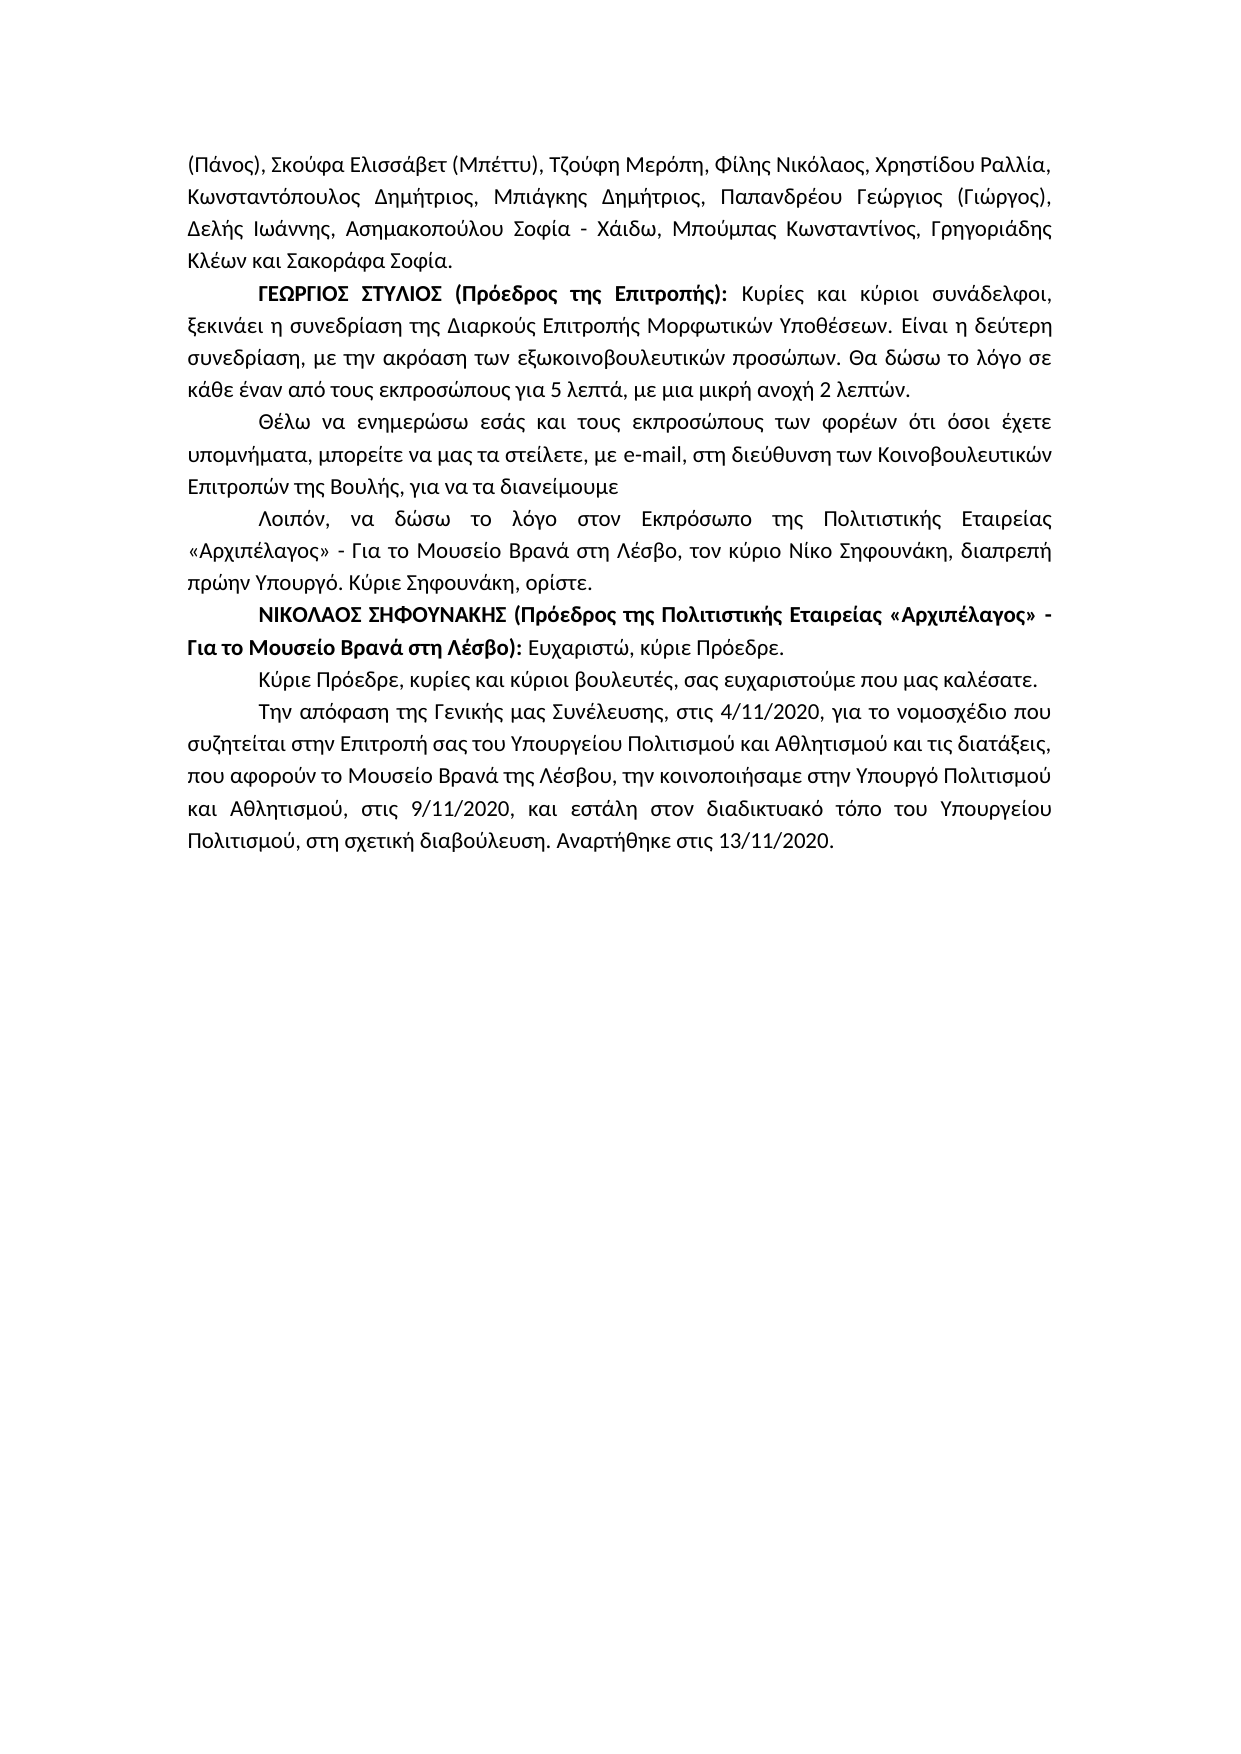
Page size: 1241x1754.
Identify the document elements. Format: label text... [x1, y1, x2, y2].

text Την απόφαση της Γενικής μας Συνέλευσης, στις 4/11/2020, για το νομοσχέδιο που συζητείται στην Επιτροπή σας του Υπουργείου Πολιτισμού και Αθλητισμού και τις διατάξεις, που αφορούν το Μουσείο Βρανά της Λέσβου, την κοινοποιήσαμε στην Υπουργό Πολιτισμού και Αθλητισμού, στις 9/11/2020, και εστάλη στον διαδικτυακό τόπο του Υπουργείου Πολιτισμού, στη σχετική διαβούλευση. Αναρτήθηκε στις 13/11/2020. [187, 697, 1053, 854]
text Κύριε Πρόεδρε, κυρίες και κύριοι βουλευτές, σας ευχαριστούμε που μας καλέσατε. [187, 665, 1053, 693]
text Λοιπόν, να δώσω το λόγο στον Εκπρόσωπο της Πολιτιστικής Εταιρείας «Αρχιπέλαγος» - Για το Μουσείο Βρανά στη Λέσβο, τον κύριο Νίκο Σηφουνάκη, διαπρεπή πρώην Υπουργό. Κύριε Σηφουνάκη, ορίστε. [187, 504, 1053, 596]
text ΝΙΚΟΛΑΟΣ ΣΗΦΟΥΝΑΚΗΣ (Πρόεδρος της Πολιτιστικής Εταιρείας «Αρχιπέλαγος» - Για το Μουσείο Βρανά στη Λέσβο): Ευχαριστώ, κύριε Πρόεδρε. [187, 601, 1053, 661]
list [187, 150, 1053, 274]
text Θέλω να ενημερώσω εσάς και τους εκπροσώπους των φορέων ότι όσοι έχετε υπομνήματα, μπορείτε να μας τα στείλετε, με e-mail, στη διεύθυνση των Κοινοβουλευτικών Επιτροπών της Βουλής, για να τα διανείμουμε [187, 407, 1053, 500]
text ΓΕΩΡΓΙΟΣ ΣΤΥΛΙΟΣ (Πρόεδρος της Επιτροπής): Κυρίες και κύριοι συνάδελφοι, ξεκινάει η συνεδρίαση της Διαρκούς Επιτροπής Μορφωτικών Υποθέσεων. Είναι η δεύτερη συνεδρίαση, με την ακρόαση των εξωκοινοβουλευτικών προσώπων. Θα δώσω το λόγο σε κάθε έναν από τους εκπροσώπους για 5 λεπτά, με μια μικρή ανοχή 2 λεπτών. [187, 279, 1053, 403]
